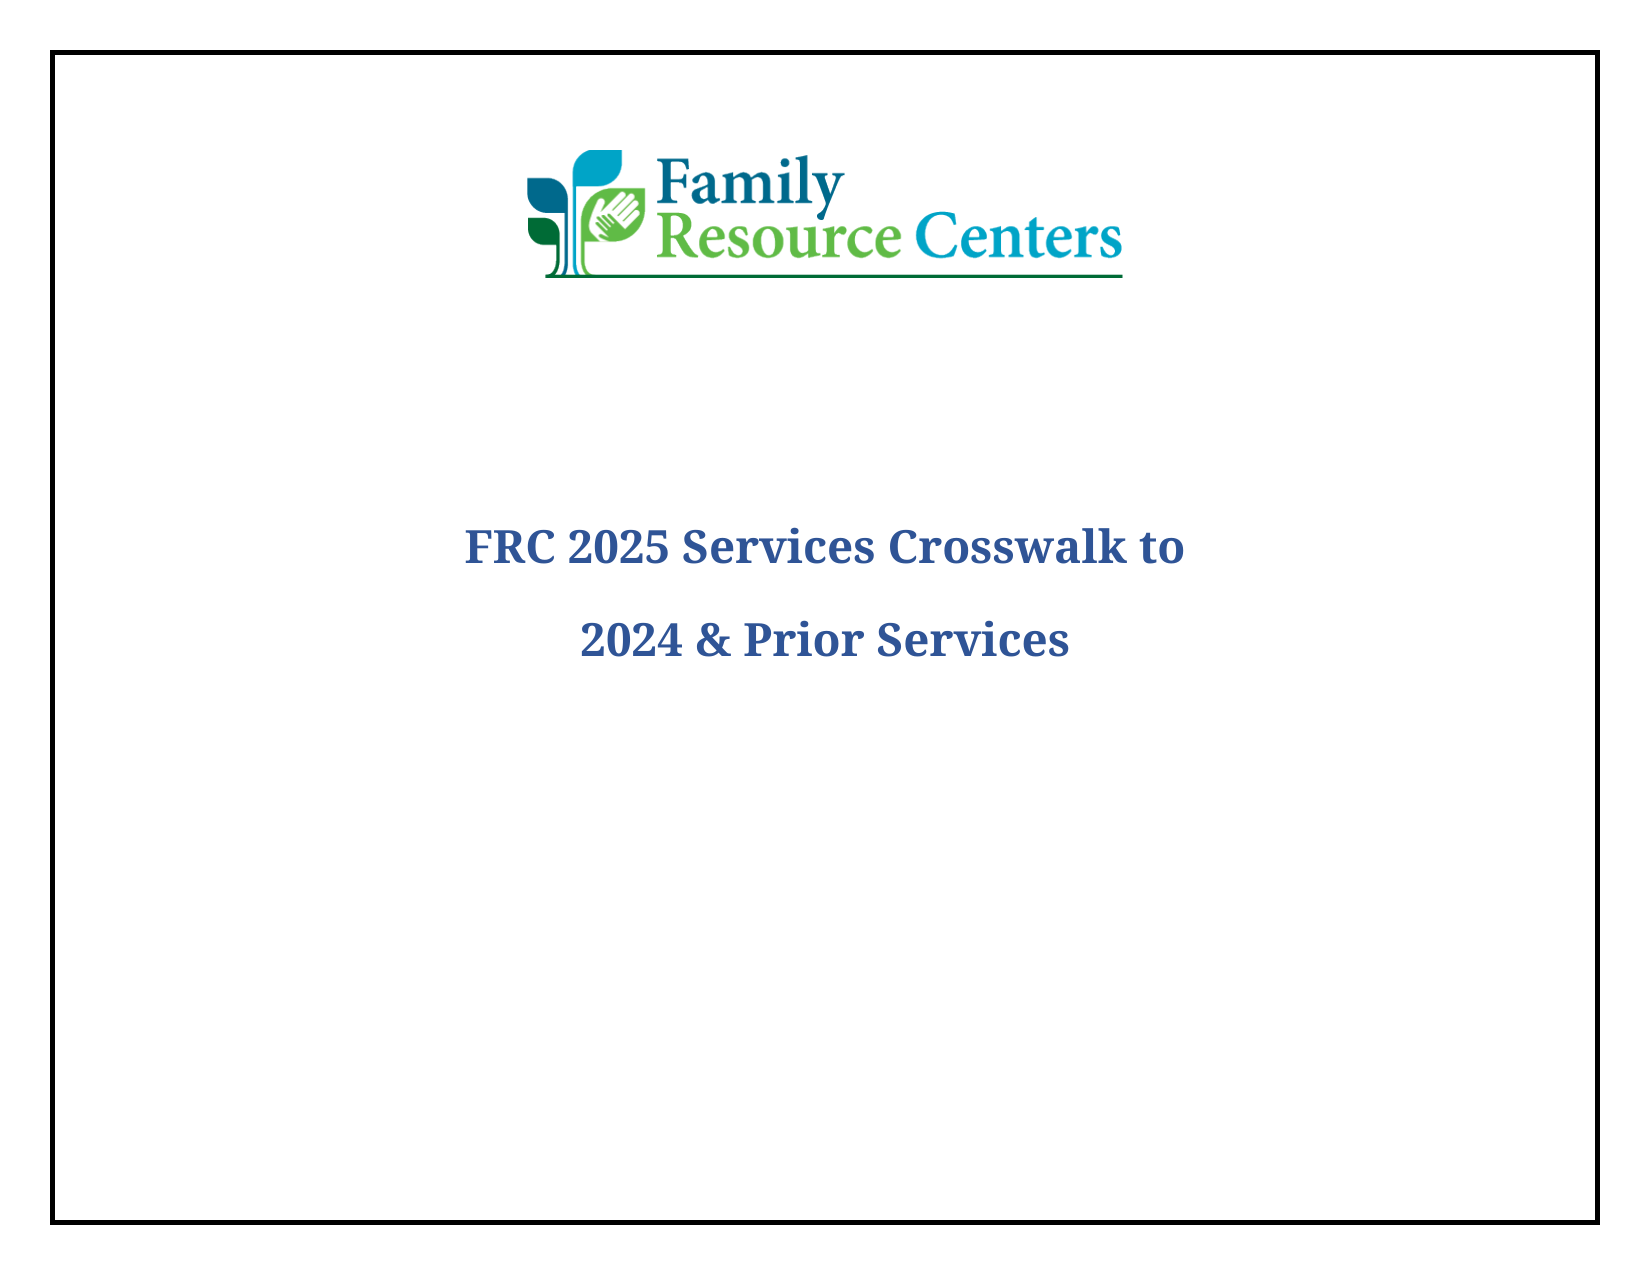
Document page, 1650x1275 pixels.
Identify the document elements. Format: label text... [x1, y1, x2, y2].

text FRC 2025 Services Crosswalk to [150, 514, 1500, 577]
text 2024 & Prior Services [150, 607, 1500, 669]
picture [527, 150, 1123, 278]
